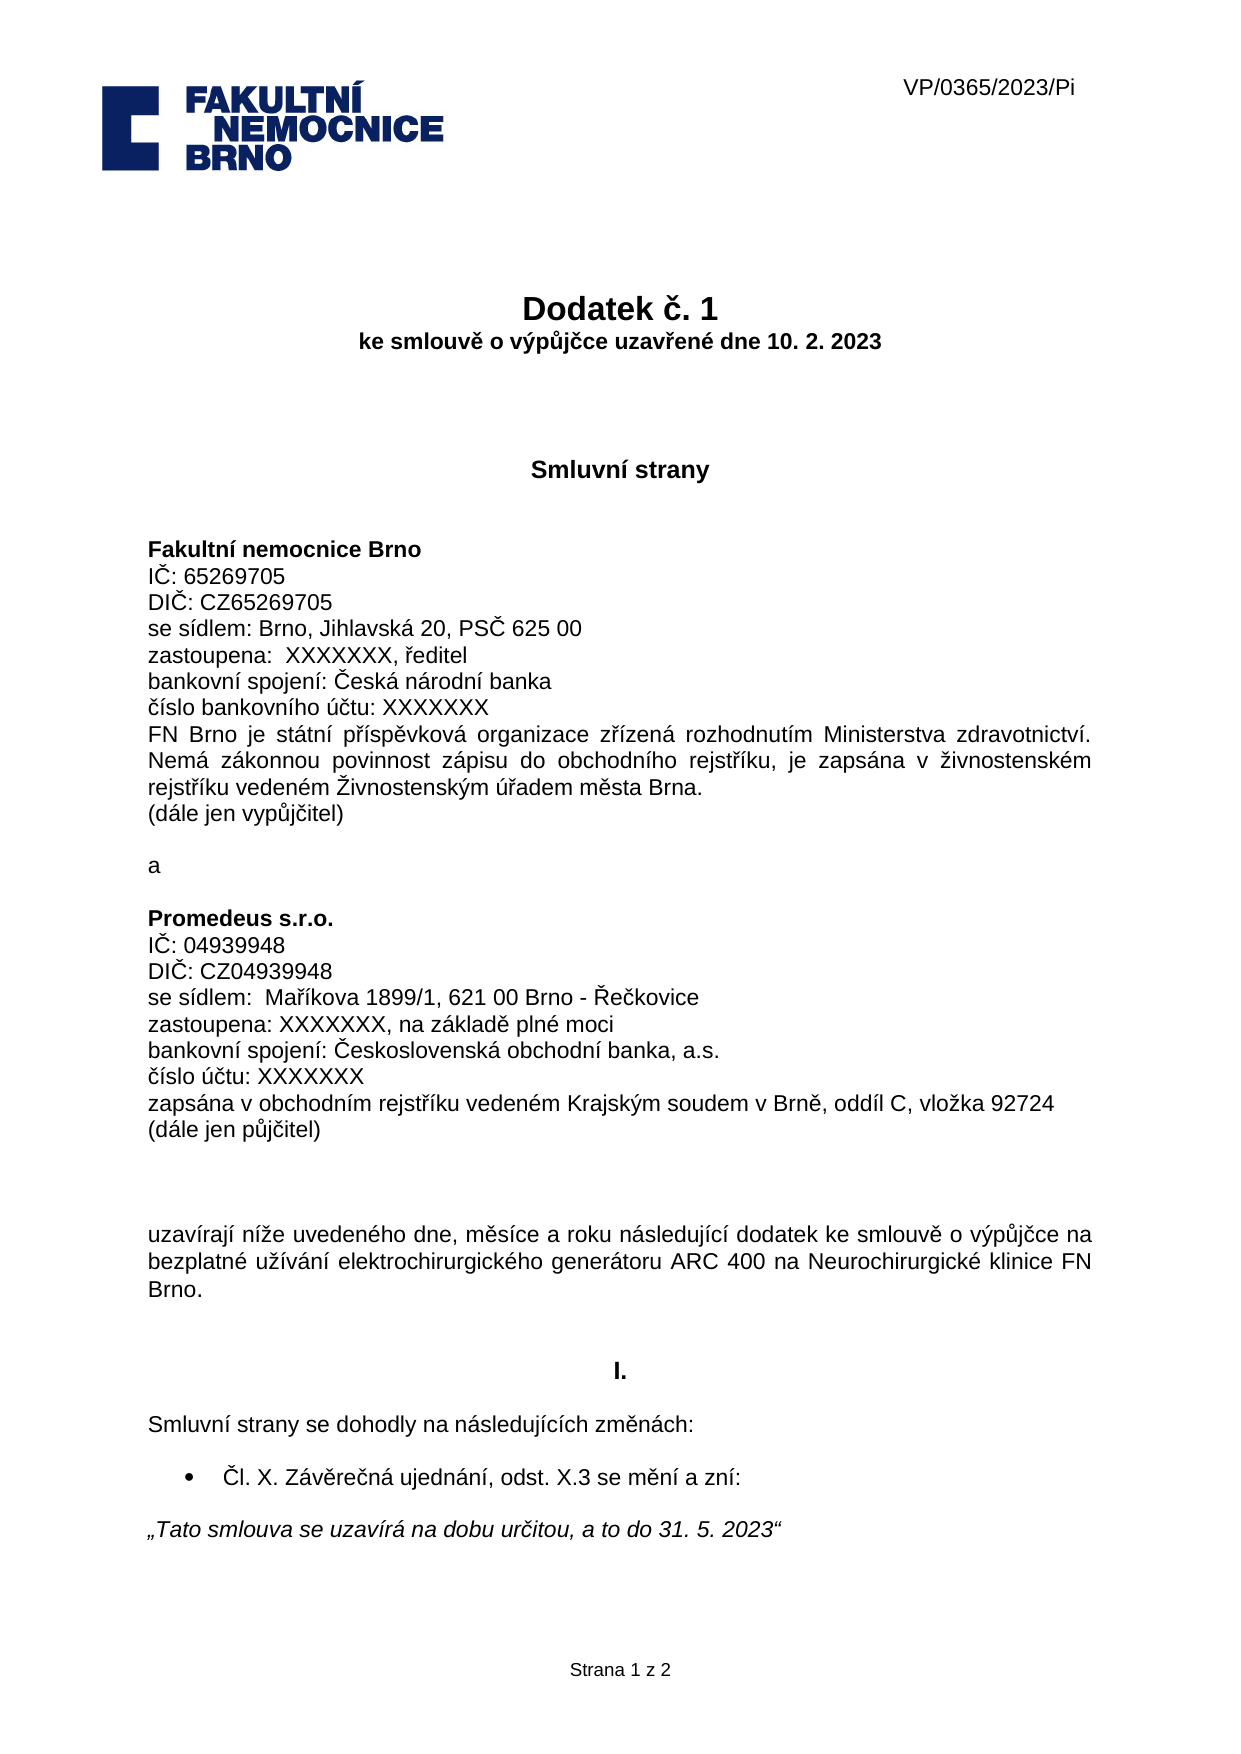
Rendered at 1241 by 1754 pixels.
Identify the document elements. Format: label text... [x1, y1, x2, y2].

text uzavírají níže uvedeného dne, měsíce a roku následující dodatek ke smlouvě o výpůjčce na bezplatné užívání elektrochirurgického generátoru ARC 400 na Neurochirurgické klinice FN Brno. [148, 1221, 1092, 1303]
text (dále jen půjčitel) [148, 1116, 1092, 1142]
text číslo účtu: XXXXXXX [148, 1063, 1092, 1090]
text bankovní spojení: Československá obchodní banka, a.s. [148, 1037, 1092, 1063]
list Čl. X. Závěrečná ujednání, odst. X.3 se mění a zní: [185, 1463, 1092, 1490]
text DIČ: CZ04939948 [148, 958, 1092, 984]
text FN Brno je státní příspěvková organizace zřízená rozhodnutím Ministerstva zdravotnictví. Nemá zákonnou povinnost zápisu do obchodního rejstříku, je zapsána v živnostenském rejstříku vedeném Živnostenským úřadem města Brna. [148, 721, 1092, 800]
text Fakultní nemocnice Brno [148, 536, 1092, 563]
text zastoupena: XXXXXXX, na základě plné moci [148, 1011, 1092, 1037]
text Promedeus s.r.o. [148, 905, 1092, 932]
text zapsána v obchodním rejstříku vedeném Krajským soudem v Brně, oddíl C, vložka 92724 [148, 1090, 1092, 1116]
text I. [148, 1356, 1092, 1384]
subtitle Dodatek č. 1 [148, 289, 1092, 328]
text bankovní spojení: Česká národní banka [148, 668, 1092, 694]
text ke smlouvě o výpůjčce uzavřené dne 10. 2. 2023 [148, 328, 1092, 354]
text IČ: 65269705 [148, 563, 1092, 589]
text DIČ: CZ65269705 [148, 589, 1092, 615]
text se sídlem: Maříkova 1899/1, 621 00 Brno - Řečkovice [148, 984, 1092, 1011]
text číslo bankovního účtu: XXXXXXX [148, 694, 1092, 721]
subtitle Smluvní strany [148, 455, 1092, 483]
text IČ: 04939948 [148, 932, 1092, 958]
text Smluvní strany se dohodly na následujících změnách: [148, 1411, 1092, 1437]
text (dále jen vypůjčitel) [148, 800, 1092, 826]
text zastoupena: XXXXXXX, ředitel [148, 642, 1092, 668]
text „Tato smlouva se uzavírá na dobu určitou, a to do 31. 5. 2023“ [148, 1516, 1092, 1542]
text a [148, 852, 1092, 879]
text se sídlem: Brno, Jihlavská 20, PSČ 625 00 [148, 615, 1092, 642]
picture [15, 0, 472, 198]
